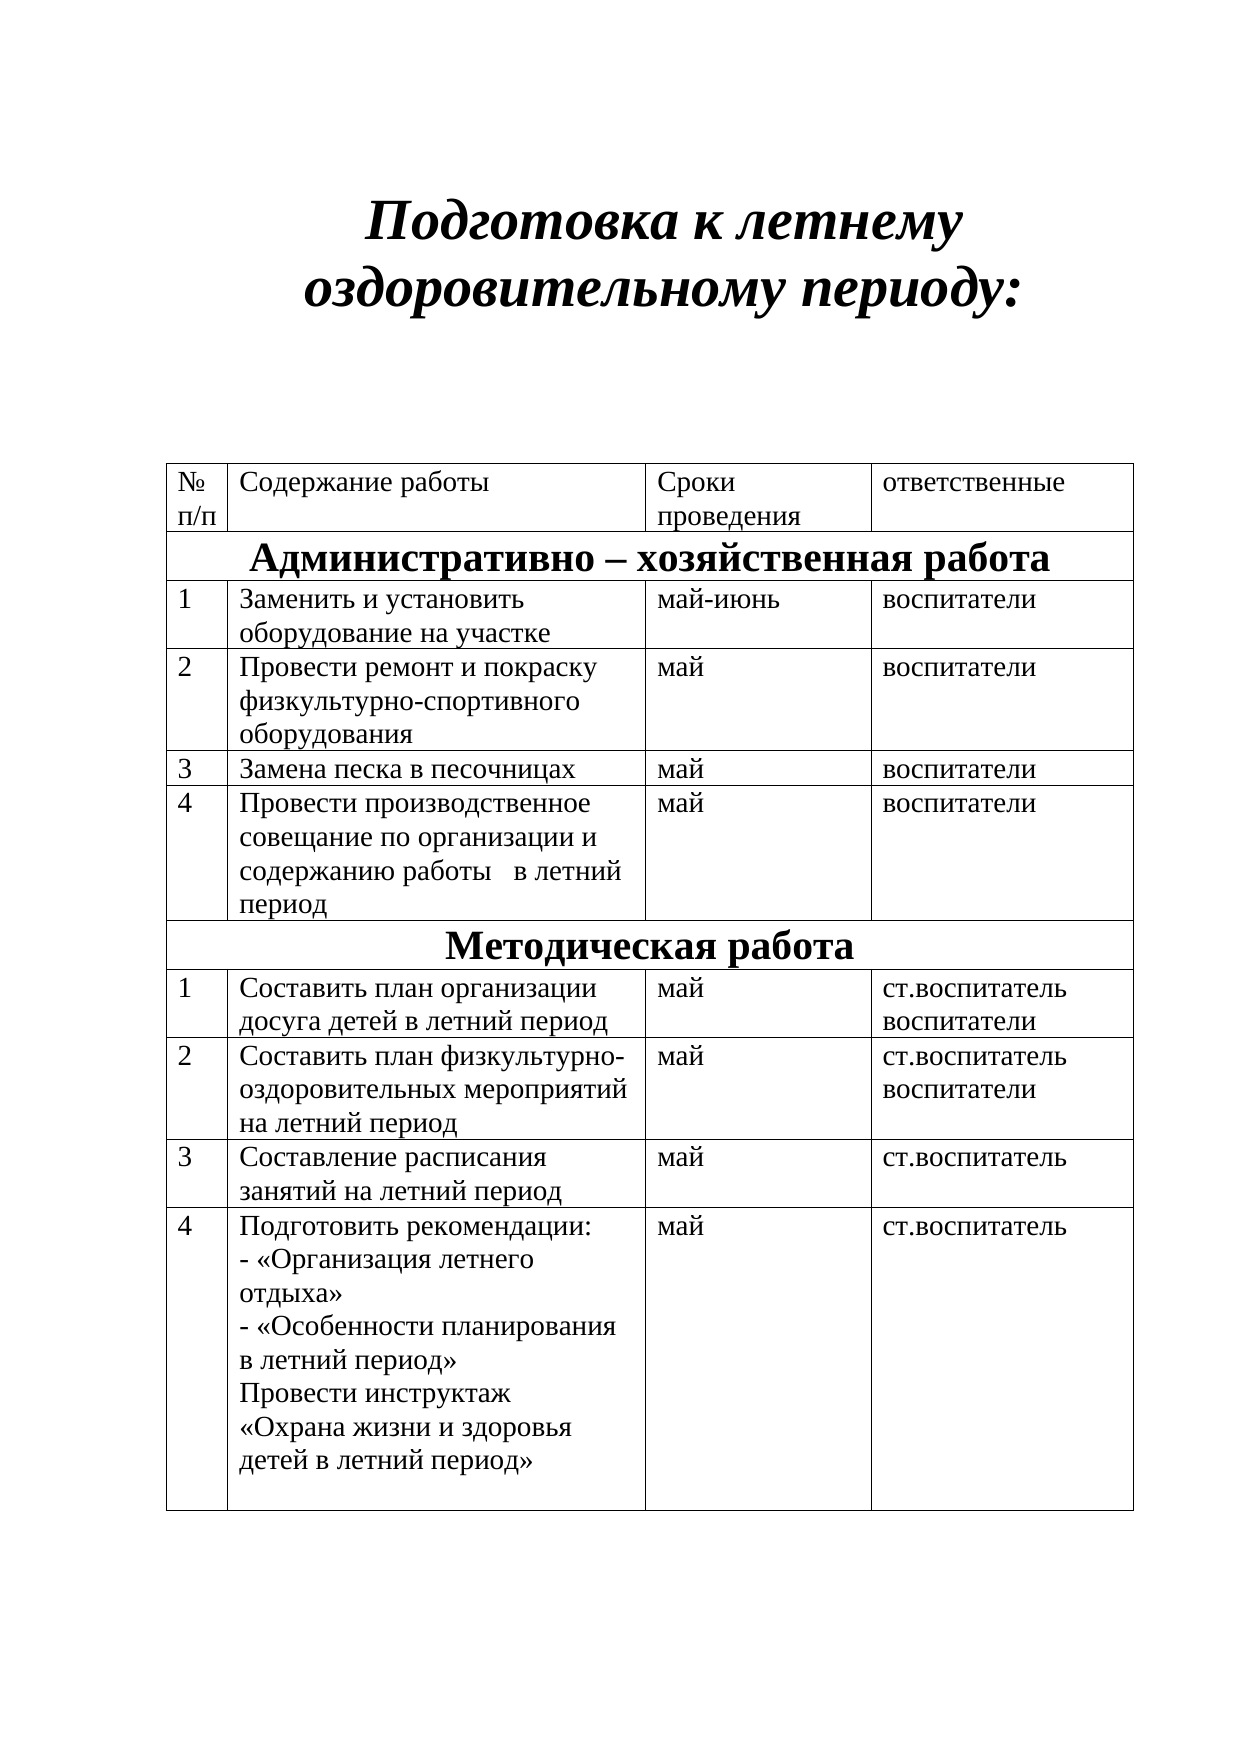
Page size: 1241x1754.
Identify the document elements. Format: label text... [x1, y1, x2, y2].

table_cell Составить план физкультурно-оздоровительных мероприятий на летний период [228, 1038, 645, 1138]
table_cell 1 [167, 581, 227, 648]
table_header № п/п [167, 464, 227, 531]
table_cell Замена песка в песочницах [228, 751, 645, 784]
table_cell Подготовить рекомендации: - «Организация летнего отдыха» - «Особенности планирования в летний период» Провести инструктаж «Охрана жизни и здоровья детей в летний период» [228, 1208, 645, 1509]
table_header Сроки проведения [646, 464, 871, 531]
table_cell май [646, 786, 871, 920]
table_cell 3 [167, 751, 227, 784]
table_cell май [646, 1038, 871, 1138]
table_cell Заменить и установить оборудование на участке [228, 581, 645, 648]
table_cell май-июнь [646, 581, 871, 648]
table_cell воспитатели [872, 751, 1133, 784]
table_cell ст.воспитатель воспитатели [872, 970, 1133, 1037]
table_cell Составить план организации досуга детей в летний период [228, 970, 645, 1037]
table_cell воспитатели [872, 649, 1133, 750]
table_cell май [646, 1140, 871, 1207]
table_cell Провести ремонт и покраску физкультурно-спортивного оборудования [228, 649, 645, 750]
table_cell май [646, 751, 871, 784]
table_cell ст.воспитатель [872, 1140, 1133, 1207]
table_cell ст.воспитатель [872, 1208, 1133, 1509]
table_cell воспитатели [872, 786, 1133, 920]
table_cell 2 [167, 1038, 227, 1138]
table_cell 4 [167, 786, 227, 920]
table_cell май [646, 970, 871, 1037]
table_cell Административно – хозяйственная работа [167, 532, 1133, 580]
table_cell Методическая работа [167, 921, 1133, 969]
text Подготовка к летнему оздоровительному периоду: [177, 185, 1152, 319]
table_cell май [646, 1208, 871, 1509]
table_header Содержание работы [228, 464, 645, 531]
table_cell ст.воспитатель воспитатели [872, 1038, 1133, 1138]
table_header ответственные [872, 464, 1133, 531]
table_cell 2 [167, 649, 227, 750]
table_cell 1 [167, 970, 227, 1037]
table_cell Составление расписания занятий на летний период [228, 1140, 645, 1207]
table_cell 4 [167, 1208, 227, 1509]
table_cell воспитатели [872, 581, 1133, 648]
table_cell май [646, 649, 871, 750]
table_cell 3 [167, 1140, 227, 1207]
table_cell Провести производственное совещание по организации и содержанию работы в летний период [228, 786, 645, 920]
